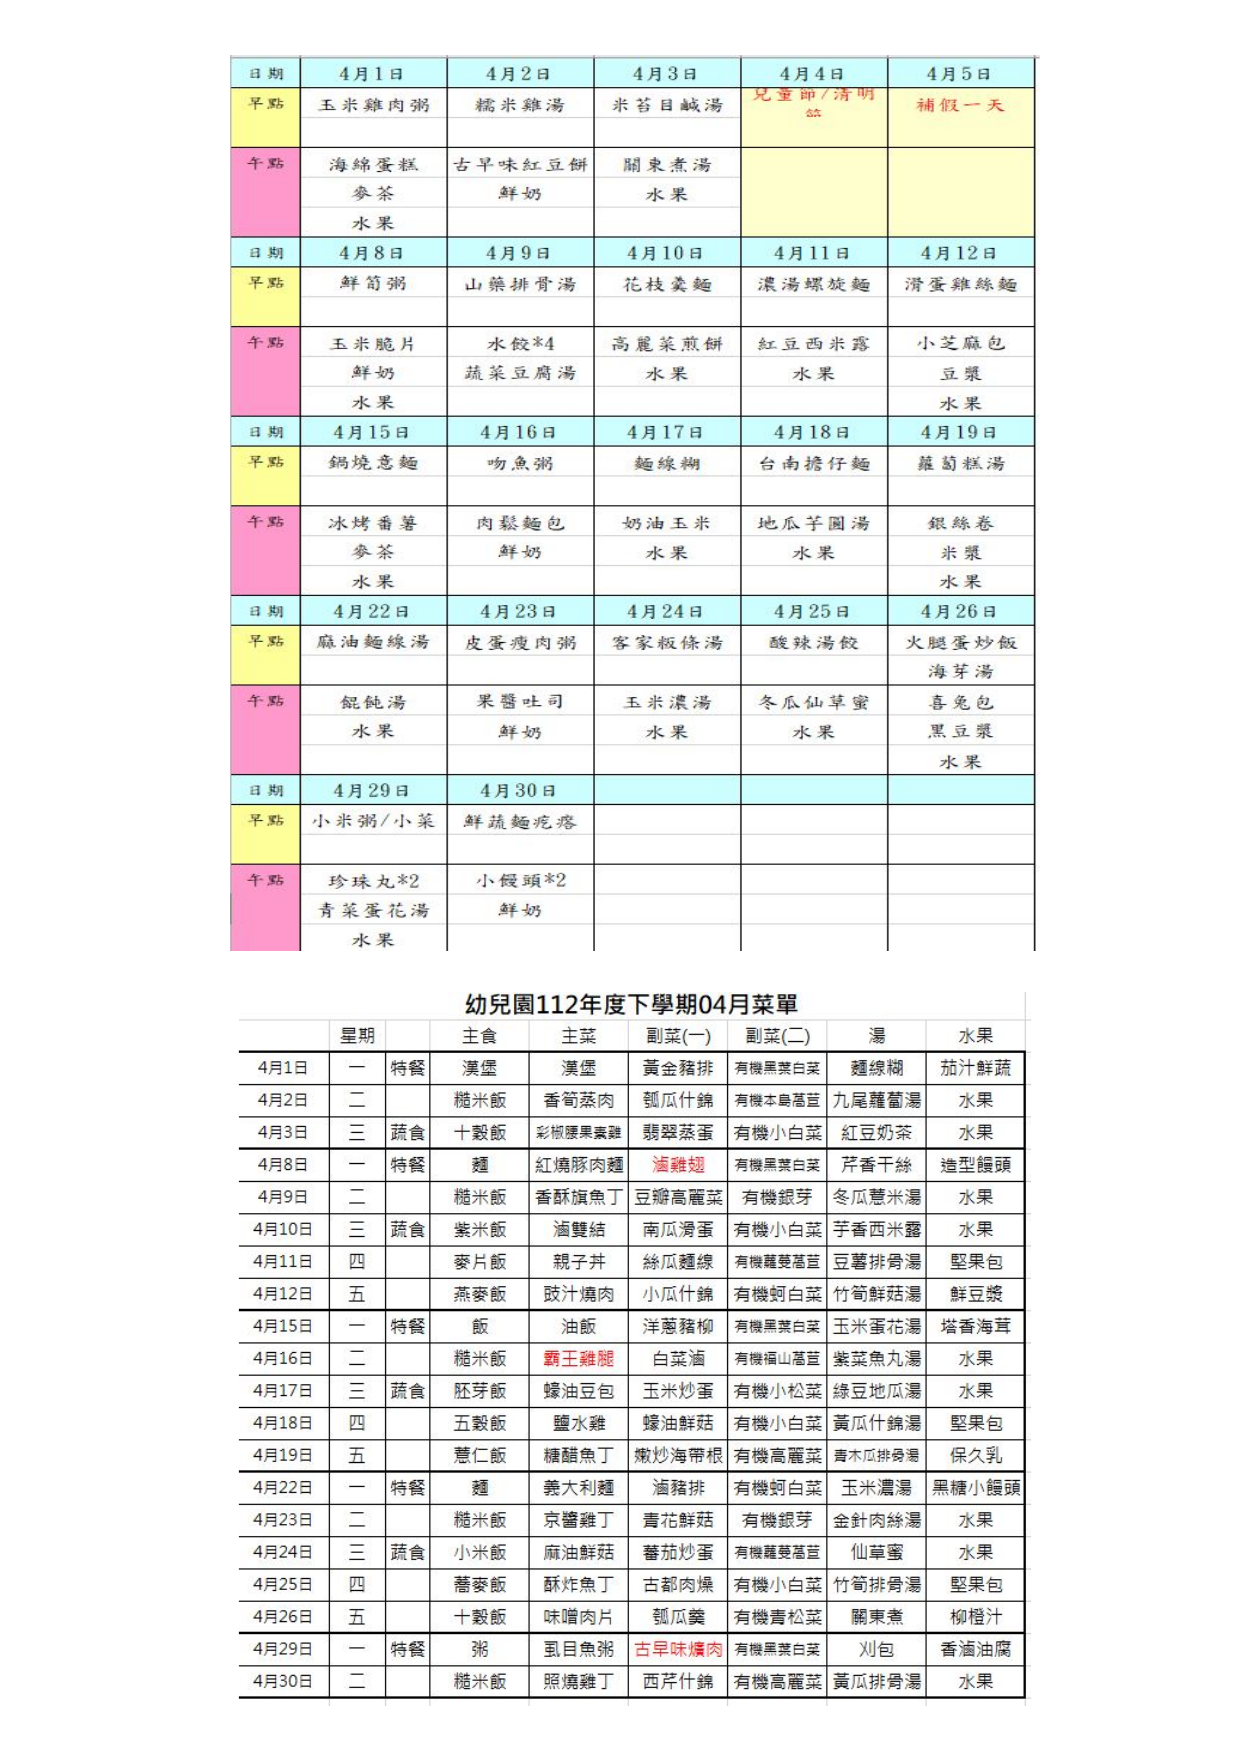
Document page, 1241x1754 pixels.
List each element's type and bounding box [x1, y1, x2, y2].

picture [230, 55, 1040, 951]
picture [238, 992, 1032, 1706]
